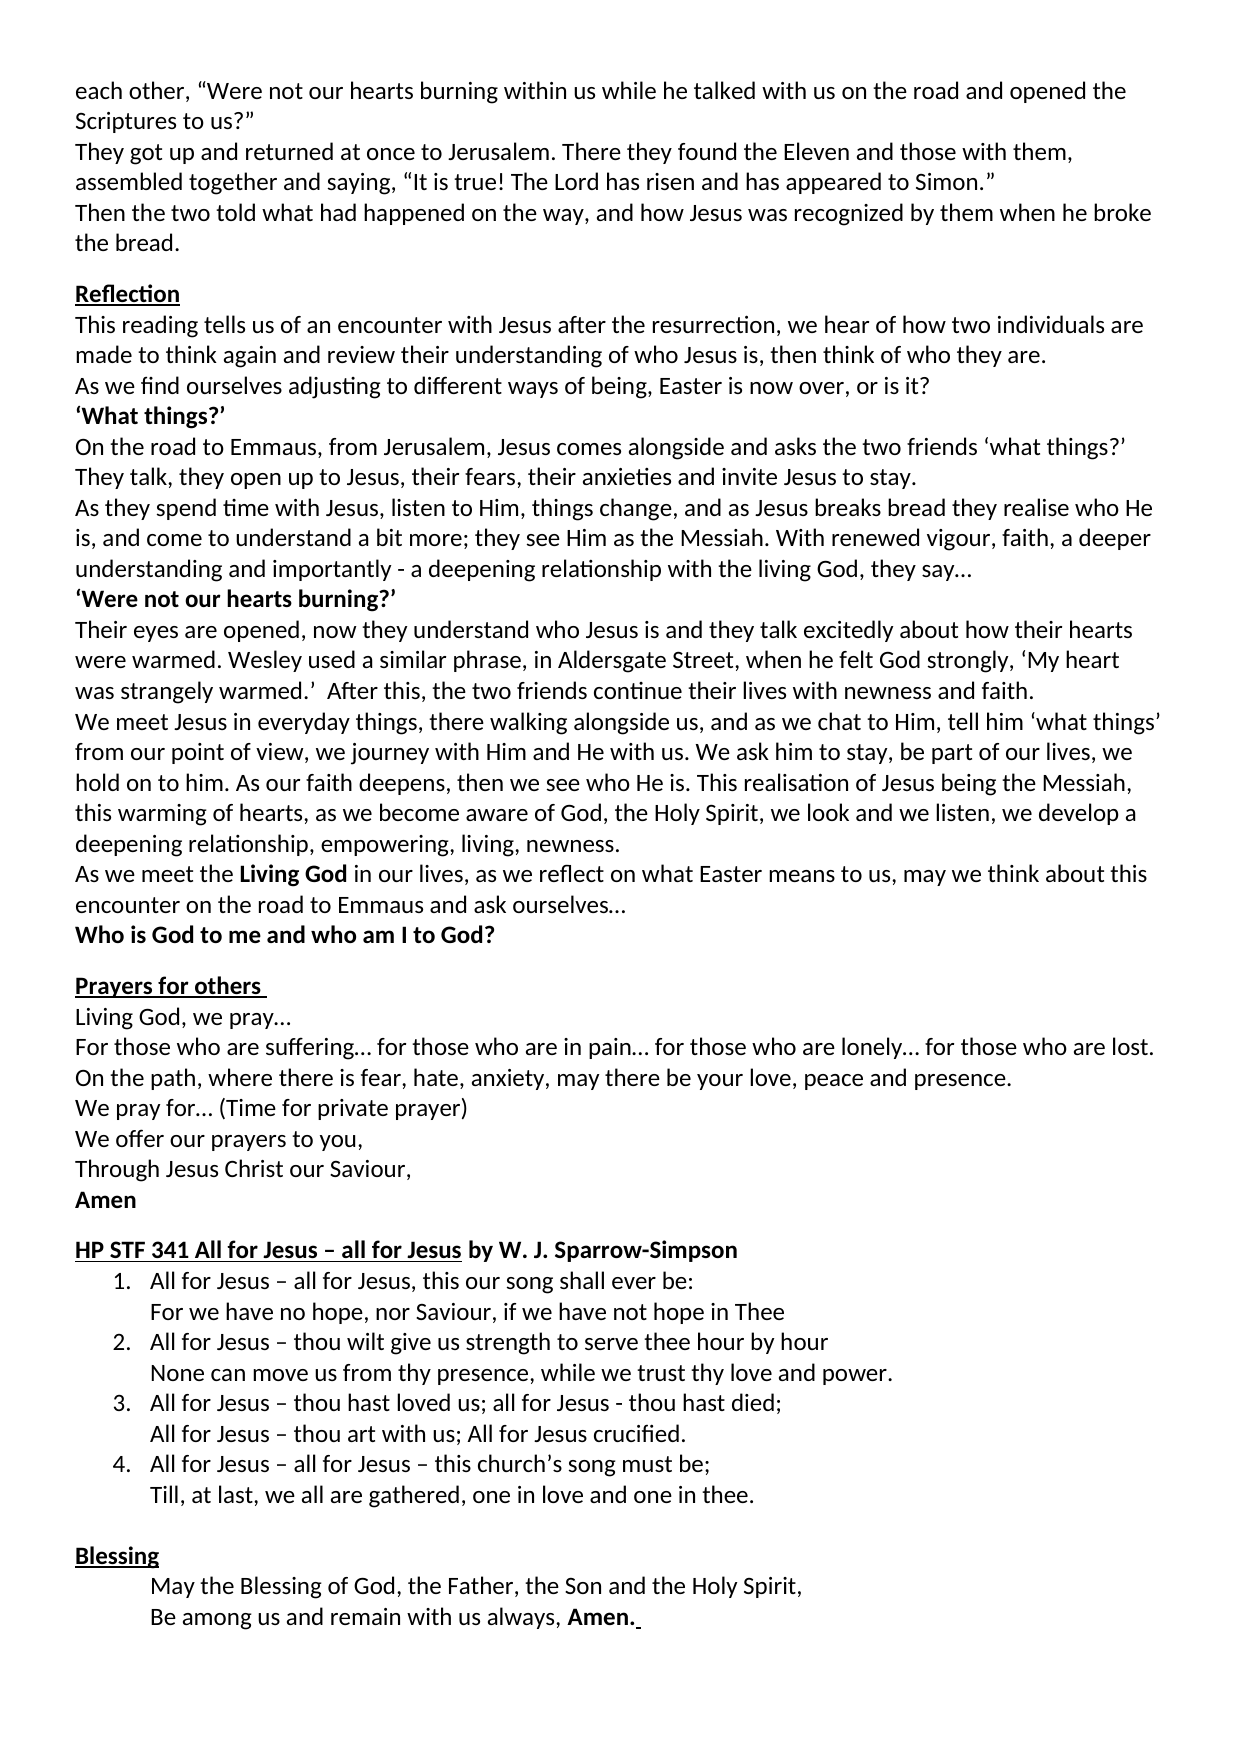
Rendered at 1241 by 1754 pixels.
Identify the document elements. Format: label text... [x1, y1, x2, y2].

text As they spend time with Jesus, listen to Him, things change, and as Jesus breaks bread they realise who He is, and come to understand a bit more; they see Him as the Messiah. With renewed vigour, faith, a deeper understanding and importantly - a deepening relationship with the living God, they say… [75, 492, 1165, 584]
text Till, at last, we all are gathered, one in love and one in thee. [75, 1479, 1165, 1509]
text Through Jesus Christ our Saviour, [75, 1153, 1165, 1184]
text Who is God to me and who am I to God? [75, 919, 1165, 950]
text For those who are suffering… for those who are in pain… for those who are lonely… for those who are lost. [75, 1031, 1165, 1062]
text ‘Were not our hearts burning?’ [75, 584, 1165, 614]
text Living God, we pray… [75, 1001, 1165, 1031]
text ‘What things?’ [75, 401, 1165, 431]
text This reading tells us of an encounter with Jesus after the resurrection, we hear of how two individuals are made to think again and review their understanding of who Jesus is, then think of who they are. [75, 309, 1165, 370]
text HP STF 341 All for Jesus – all for Jesus by W. J. Sparrow-Simpson [75, 1235, 1165, 1265]
text Prayers for others [75, 970, 1165, 1001]
text As we meet the Living God in our lives, as we reflect on what Easter means to us, may we think about this encounter on the road to Emmaus and ask ourselves… [75, 858, 1165, 919]
text On the road to Emmaus, from Jerusalem, Jesus comes alongside and asks the two friends ‘what things?’ [75, 431, 1165, 462]
text May the Blessing of God, the Father, the Son and the Holy Spirit, [75, 1570, 1165, 1601]
text We offer our prayers to you, [75, 1123, 1165, 1153]
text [75, 75, 1165, 136]
text Be among us and remain with us always, Amen. [75, 1601, 1165, 1631]
text Blessing [75, 1540, 1165, 1570]
text Their eyes are opened, now they understand who Jesus is and they talk excitedly about how their hearts were warmed. Wesley used a similar phrase, in Aldersgate Street, when he felt God strongly, ‘My heart was strangely warmed.’ After this, the two friends continue their lives with newness and faith. [75, 614, 1165, 706]
text We meet Jesus in everyday things, there walking alongside us, and as we chat to Him, tell him ‘what things’ from our point of view, we journey with Him and He with us. We ask him to stay, be part of our lives, we hold on to him. As our faith deepens, then we see who He is. This realisation of Jesus being the Messiah, this warming of hearts, as we become aware of God, the Holy Spirit, we look and we listen, we develop a deepening relationship, empowering, living, newness. [75, 706, 1165, 858]
list All for Jesus – all for Jesus, this our song shall ever be: [112, 1265, 1165, 1296]
text For we have no hope, nor Saviour, if we have not hope in Thee [75, 1296, 1165, 1326]
list All for Jesus – all for Jesus – this church’s song must be; [112, 1448, 1165, 1479]
text All for Jesus – thou art with us; All for Jesus crucified. [75, 1418, 1165, 1448]
text On the path, where there is fear, hate, anxiety, may there be your love, peace and presence. [75, 1062, 1165, 1092]
list All for Jesus – thou wilt give us strength to serve thee hour by hour [112, 1326, 1165, 1357]
text None can move us from thy presence, while we trust thy love and power. [75, 1357, 1165, 1387]
text As we find ourselves adjusting to different ways of being, Easter is now over, or is it? [75, 370, 1165, 401]
text Then the two told what had happened on the way, and how Jesus was recognized by them when he broke the bread. [75, 197, 1165, 258]
text Amen [75, 1184, 1165, 1214]
list All for Jesus – thou hast loved us; all for Jesus - thou hast died; [112, 1387, 1165, 1418]
text They got up and returned at once to Jerusalem. There they found the Eleven and those with them, assembled together and saying, “It is true! The Lord has risen and has appeared to Simon.” [75, 136, 1165, 197]
text Reflection [75, 278, 1165, 309]
text We pray for… (Time for private prayer) [75, 1092, 1165, 1123]
text They talk, they open up to Jesus, their fears, their anxieties and invite Jesus to stay. [75, 462, 1165, 492]
